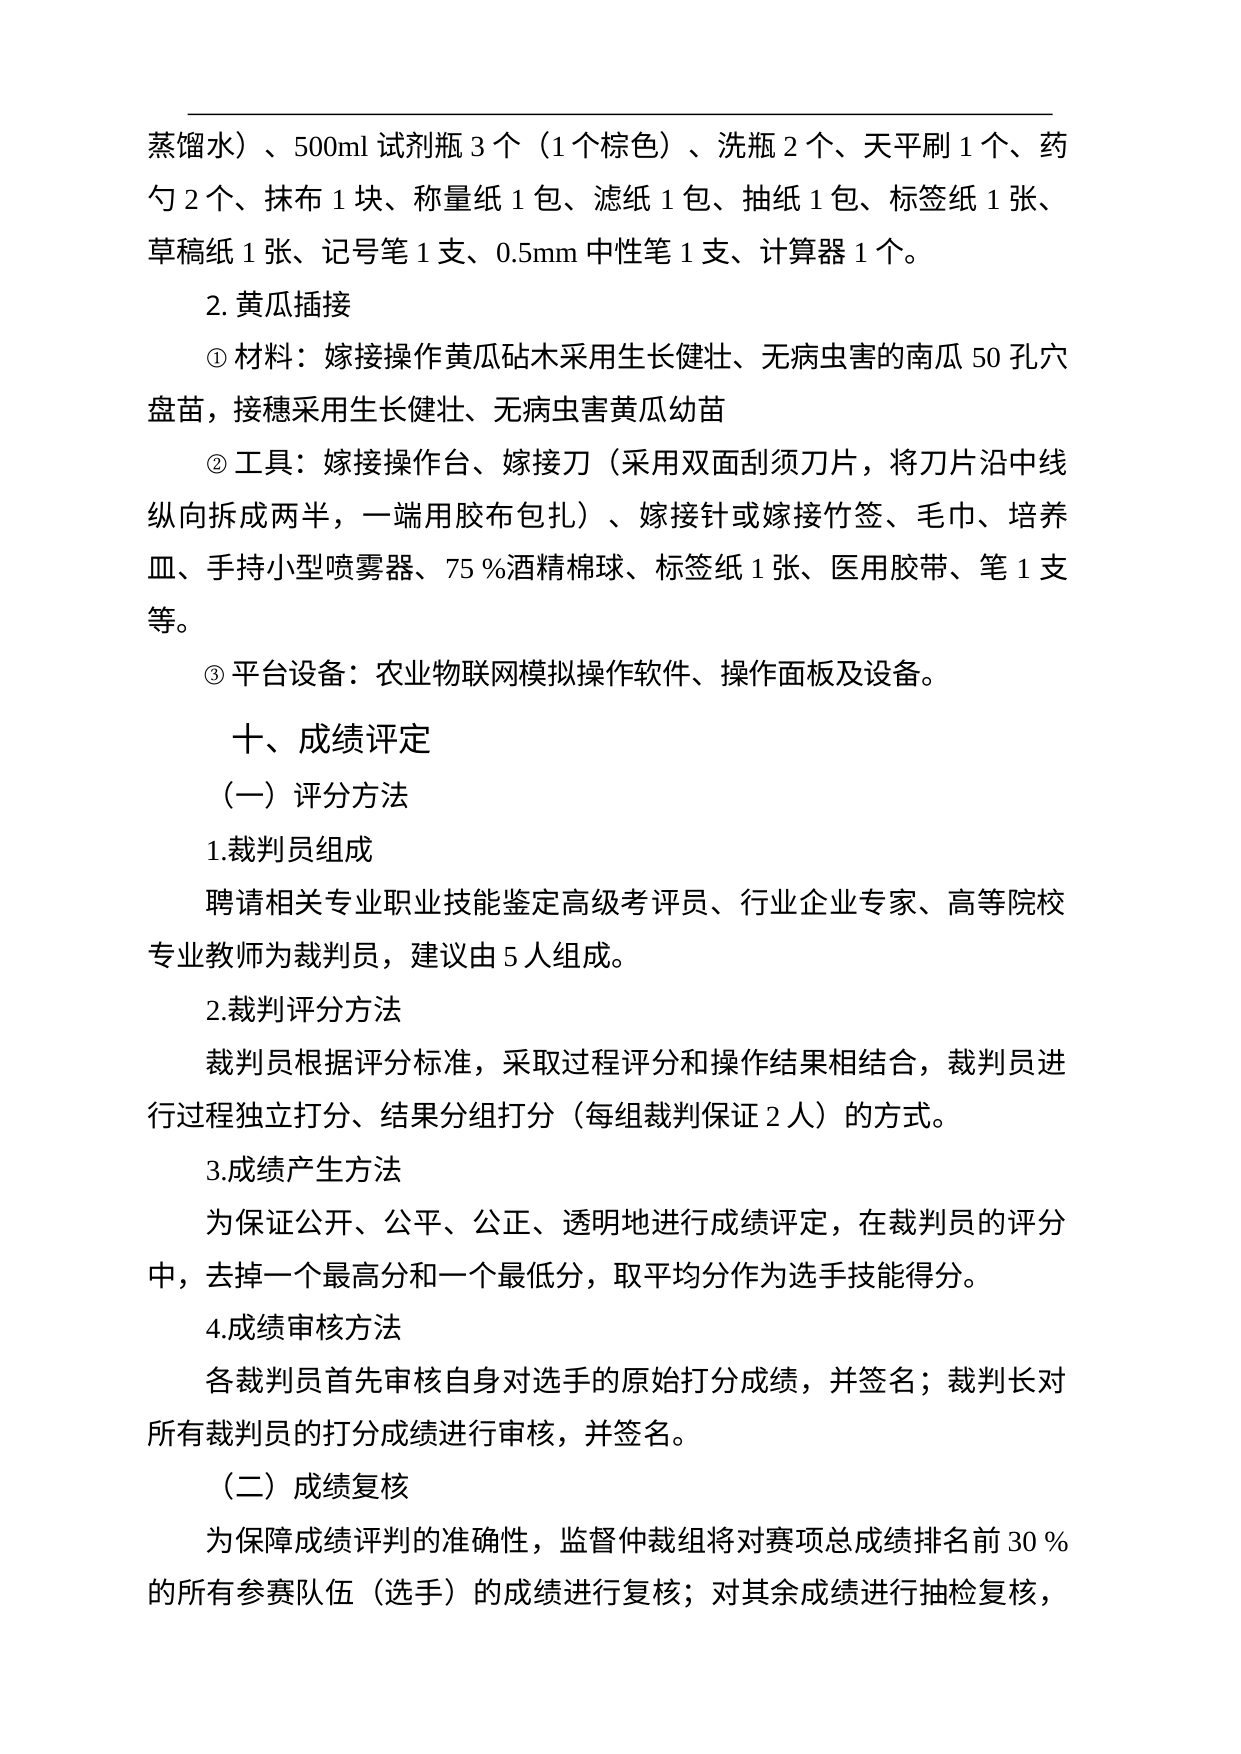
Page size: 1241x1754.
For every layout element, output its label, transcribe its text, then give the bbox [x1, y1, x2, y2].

text ①材料：嫁接操作黄瓜砧木采用生长健壮、无病虫害的南瓜 50 孔穴盘苗，接穗采用生长健壮、无病虫害黄瓜幼苗 [147, 334, 1068, 429]
text 为保证公开、公平、公正、透明地进行成绩评定，在裁判员的评分中，去掉一个最高分和一个最低分，取平均分作为选手技能得分。 [147, 1199, 1068, 1294]
text 2.裁判评分方法 [147, 986, 1068, 1029]
text （一）评分方法 [118, 773, 1122, 815]
text ③平台设备：农业物联网模拟操作软件、操作面板及设备。 [118, 651, 1122, 693]
text 聘请相关专业职业技能鉴定高级考评员、行业企业专家、高等院校专业教师为裁判员，建议由5人组成。 [147, 880, 1068, 975]
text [147, 1517, 1068, 1612]
text 4.成绩审核方法 [147, 1305, 1068, 1347]
text 裁判员根据评分标准，采取过程评分和操作结果相结合，裁判员进行过程独立打分、结果分组打分（每组裁判保证2人）的方式。 [147, 1040, 1068, 1135]
text 各裁判员首先审核自身对选手的原始打分成绩，并签名；裁判长对所有裁判员的打分成绩进行审核，并签名。 [147, 1358, 1068, 1453]
text 3.成绩产生方法 [147, 1147, 1068, 1189]
text （二）成绩复核 [118, 1464, 1122, 1506]
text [147, 123, 1068, 271]
text ②工具：嫁接操作台、嫁接刀（采用双面刮须刀片，将刀片沿中线纵向拆成两半，一端用胶布包扎）、嫁接针或嫁接竹签、毛巾、培养皿、手持小型喷雾器、75 %酒精棉球、标签纸1张、医用胶带、笔 1 支等。 [147, 439, 1068, 640]
text 1.裁判员组成 [147, 826, 1068, 869]
subtitle 十、成绩评定 [118, 712, 545, 761]
list 黄瓜插接 [205, 281, 1122, 323]
